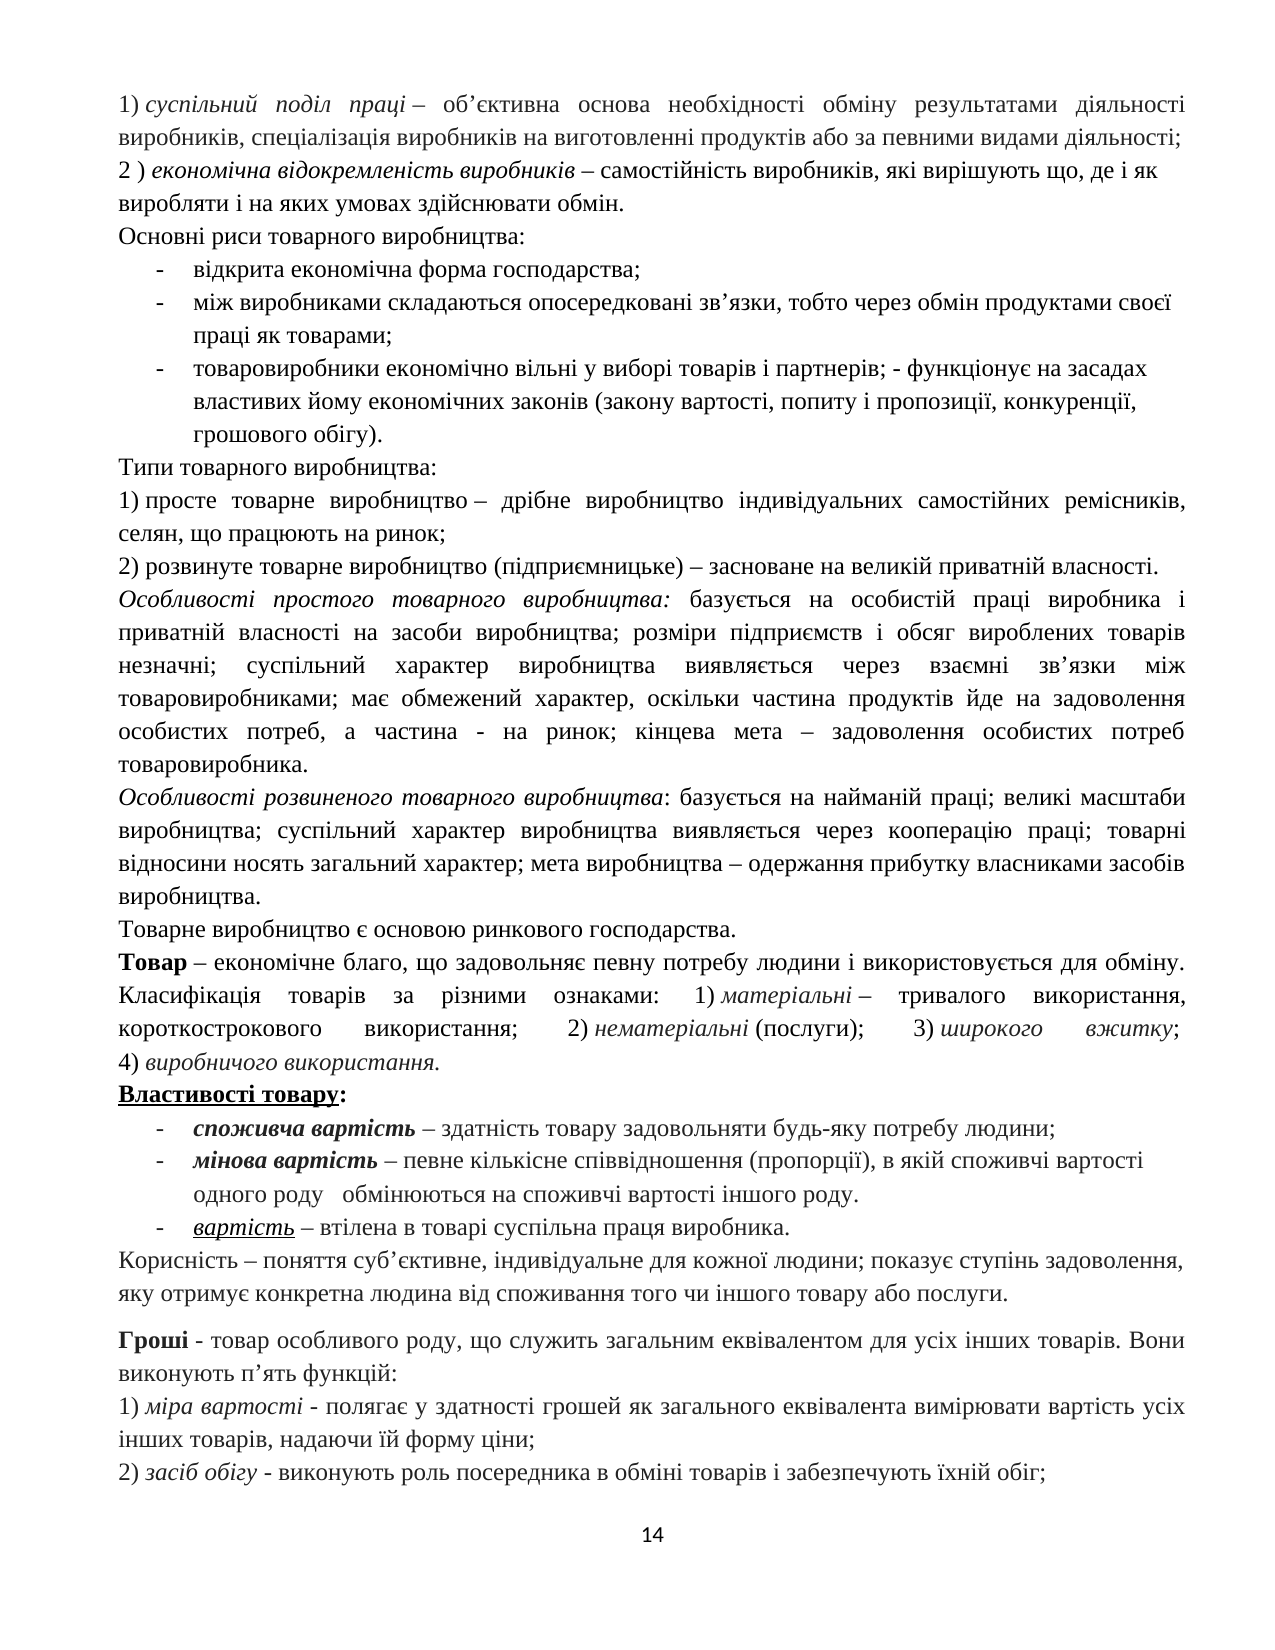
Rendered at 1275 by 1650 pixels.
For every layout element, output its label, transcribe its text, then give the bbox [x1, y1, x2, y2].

text 2 ) економічна відокремленість виробників – самостійність виробників, які вирішують що, де і як [118, 414, 1186, 443]
list споживча вартість – здатність товару задовольняти будь-яку потребу людини; [156, 1372, 1186, 1401]
text Особливості розвиненого товарного виробництва: базується на найманій праці; великі масштаби виробництва; суспільний характер виробництва виявляється через кооперацію праці; товарні відносини носять загальний характер; мета виробництва – одержання прибутку власниками засобів виробництва. [118, 1041, 1186, 1169]
text Товарне виробництво є основою ринкового господарства. [118, 1174, 1186, 1202]
text Товар – економічне благо, що задовольняє певну потребу людини і використовується для обміну. Класифікація товарів за різними ознаками: 1) матеріальні – тривалого використання, короткострокового використання; 2) нематеріальні (послуги); 3) широкого вжитку; 4) виробничого використання. [118, 1207, 1186, 1334]
text Особливості простого товарного виробництва: базується на особистій праці виробника і приватній власності на засоби виробництва; розміри підприємств і обсяг вироблених товарів незначні; суспільний характер виробництва виявляється через взаємні зв’язки між товаровиробниками; має обмежений характер, оскільки частина продуктів йде на задоволення особистих потреб, а частина - на ринок; кінцева мета – задоволення особистих потреб товаровиробника. [118, 843, 1186, 1037]
list між виробниками складаються опосередковані зв’язки, тобто через обмін продуктами своєї [156, 546, 1186, 575]
text Властивості товару: [118, 1339, 1186, 1368]
text Основні риси товарного виробництва: [118, 480, 1186, 509]
text праці як товарами; [118, 579, 1186, 608]
text 1) просте товарне виробництво – дрібне виробництво індивідуальних самостійних ремісників, селян, що працюють на ринок; [118, 744, 1186, 806]
text виробляти і на яких умовах здійснювати обмін. [118, 447, 1186, 476]
text Типи товарного виробництва: [118, 711, 1186, 740]
list вартість – втілена в товарі суспільна праця виробника. [156, 1471, 1186, 1500]
list відкрита економічна форма господарства; [156, 513, 1186, 542]
text 2) розвинуте товарне виробництво (підприємницьке) – засноване на великій приватній власності. [118, 810, 1186, 839]
text Форма суспільного виробництва – певний спосіб організації господарської діяльності. [118, 216, 1186, 244]
list товаровиробники економічно вільні у виборі товарів і партнерів; - функціонує на засадах [156, 612, 1186, 641]
text грошового обігу). [118, 678, 1186, 707]
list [156, 89, 1186, 150]
text Товарне виробництво – тип господарювання, при якому продукти праці виробляються відокремленими господарюючими суб’єктами не для власних, а для суспільних потреб, які визначаються ринком. Причини виникнення товарного виробництва: [118, 249, 1186, 344]
text властивих йому економічних законів (закону вартості, попиту і пропозиції, конкуренції, [118, 645, 1186, 674]
list мінова вартість – певне кількісне співвідношення (пропорції), в якій споживчі вартості одного роду обмінюються на споживчі вартості іншого роду. [156, 1405, 1186, 1467]
text 1) суспільний поділ праці – об’єктивна основа необхідності обміну результатами діяльності виробників, спеціалізація виробників на виготовленні продуктів або за певними видами діяльності; [118, 348, 1186, 410]
